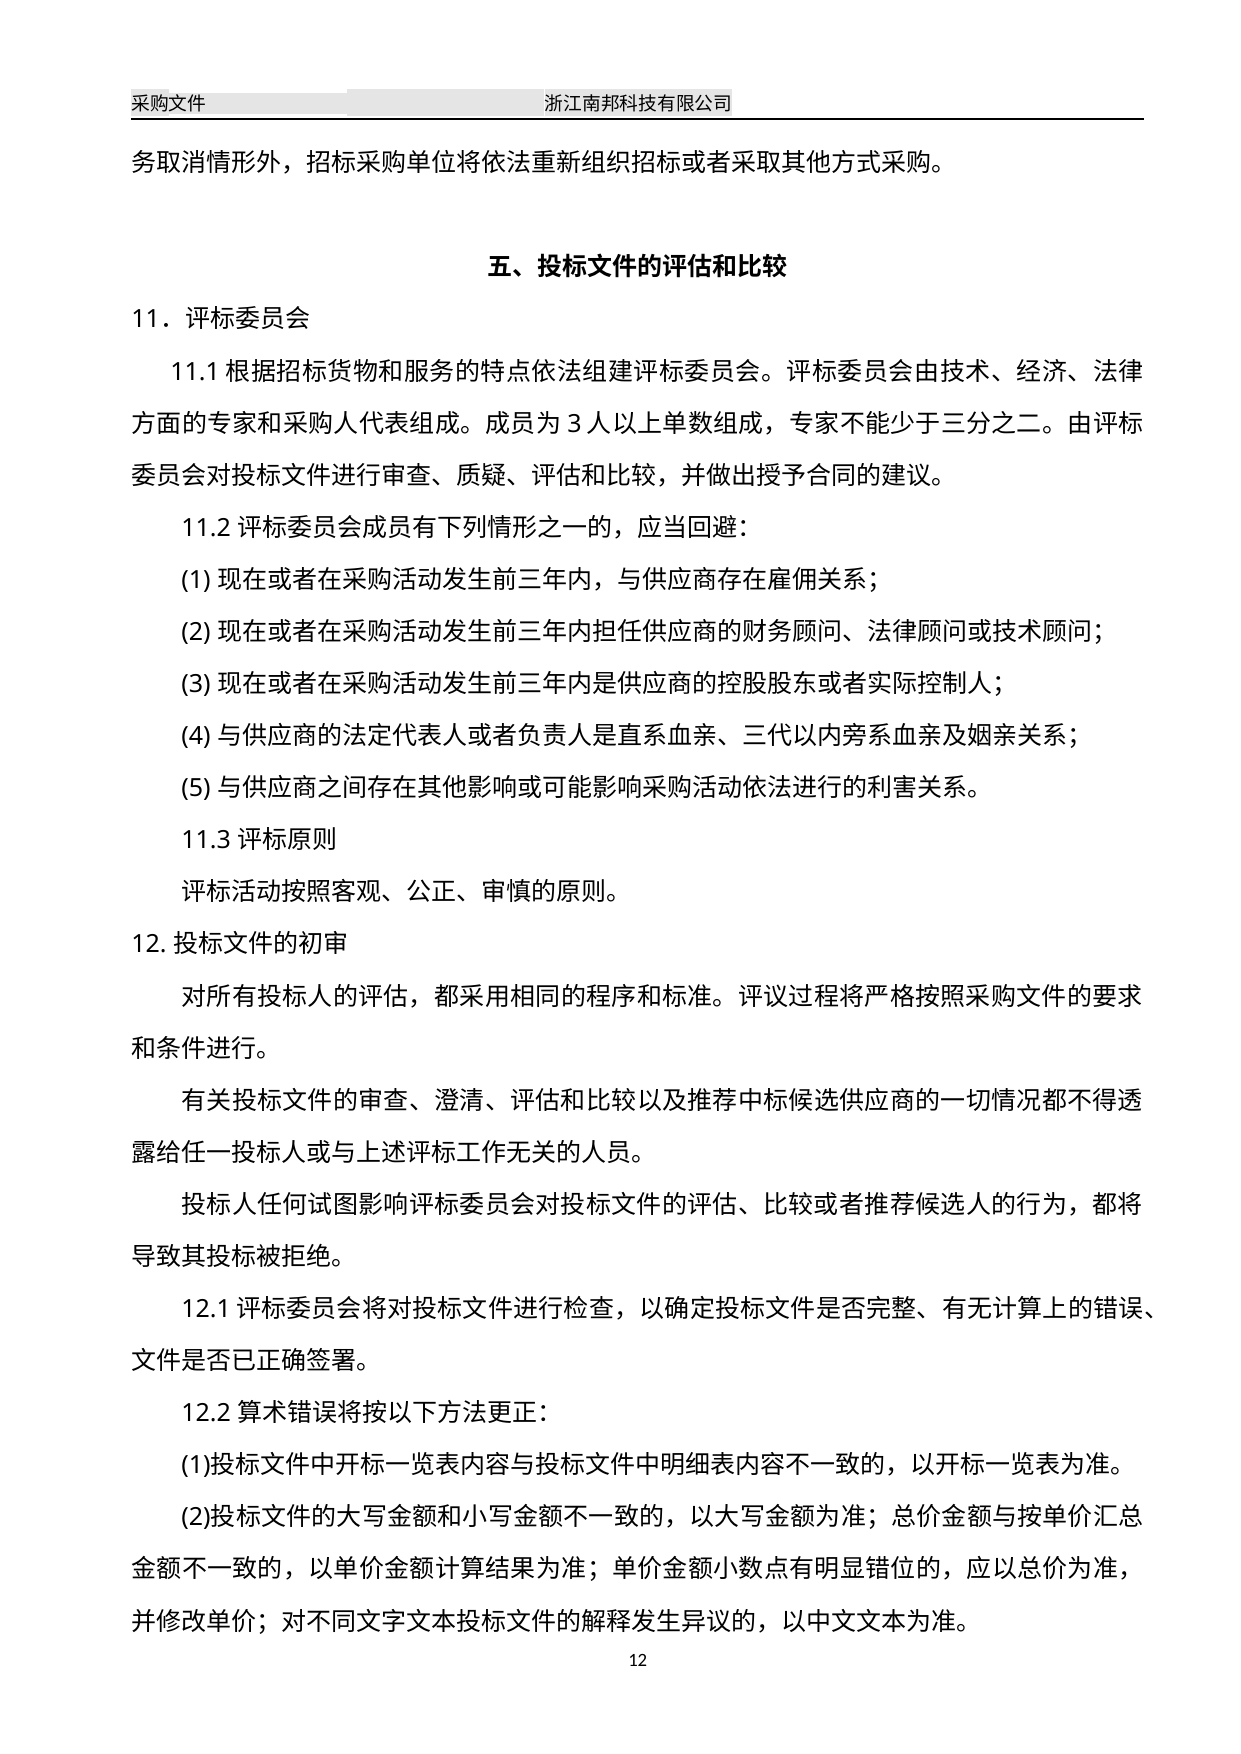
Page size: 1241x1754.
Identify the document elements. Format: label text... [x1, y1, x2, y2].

text 12.2 算术错误将按以下方法更正： [131, 1380, 1144, 1432]
text 五、投标文件的评估和比较 [131, 234, 1144, 286]
text 11.3 评标原则 [131, 807, 1144, 859]
text 投标人任何试图影响评标委员会对投标文件的评估、比较或者推荐候选人的行为，都将导致其投标被拒绝。 [131, 1172, 1144, 1276]
text 有关投标文件的审查、澄清、评估和比较以及推荐中标候选供应商的一切情况都不得透露给任一投标人或与上述评标工作无关的人员。 [131, 1067, 1144, 1172]
text (2) 现在或者在采购活动发生前三年内担任供应商的财务顾问、法律顾问或技术顾问； [131, 599, 1144, 651]
text (5) 与供应商之间存在其他影响或可能影响采购活动依法进行的利害关系。 [131, 755, 1144, 807]
text 11.1根据招标货物和服务的特点依法组建评标委员会。评标委员会由技术、经济、法律方面的专家和采购人代表组成。成员为3人以上单数组成，专家不能少于三分之二。由评标委员会对投标文件进行审查、质疑、评估和比较，并做出授予合同的建议。 [131, 338, 1144, 494]
text (1) 现在或者在采购活动发生前三年内，与供应商存在雇佣关系； [131, 547, 1144, 599]
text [131, 130, 1144, 182]
text 11．评标委员会 [131, 286, 1144, 338]
text 评标活动按照客观、公正、审慎的原则。 [131, 859, 1144, 911]
text 对所有投标人的评估，都采用相同的程序和标准。评议过程将严格按照采购文件的要求和条件进行。 [131, 963, 1144, 1067]
text 12.1评标委员会将对投标文件进行检查，以确定投标文件是否完整、有无计算上的错误、文件是否已正确签署。 [131, 1276, 1144, 1380]
text (3) 现在或者在采购活动发生前三年内是供应商的控股股东或者实际控制人； [131, 651, 1144, 703]
text (4) 与供应商的法定代表人或者负责人是直系血亲、三代以内旁系血亲及姻亲关系； [131, 703, 1144, 755]
text (1)投标文件中开标一览表内容与投标文件中明细表内容不一致的，以开标一览表为准。 [131, 1432, 1144, 1484]
text (2)投标文件的大写金额和小写金额不一致的，以大写金额为准；总价金额与按单价汇总金额不一致的，以单价金额计算结果为准；单价金额小数点有明显错位的，应以总价为准，并修改单价；对不同文字文本投标文件的解释发生异议的，以中文文本为准。 [131, 1484, 1144, 1640]
text 12. 投标文件的初审 [131, 911, 1144, 963]
text 11.2 评标委员会成员有下列情形之一的，应当回避： [131, 494, 1144, 547]
